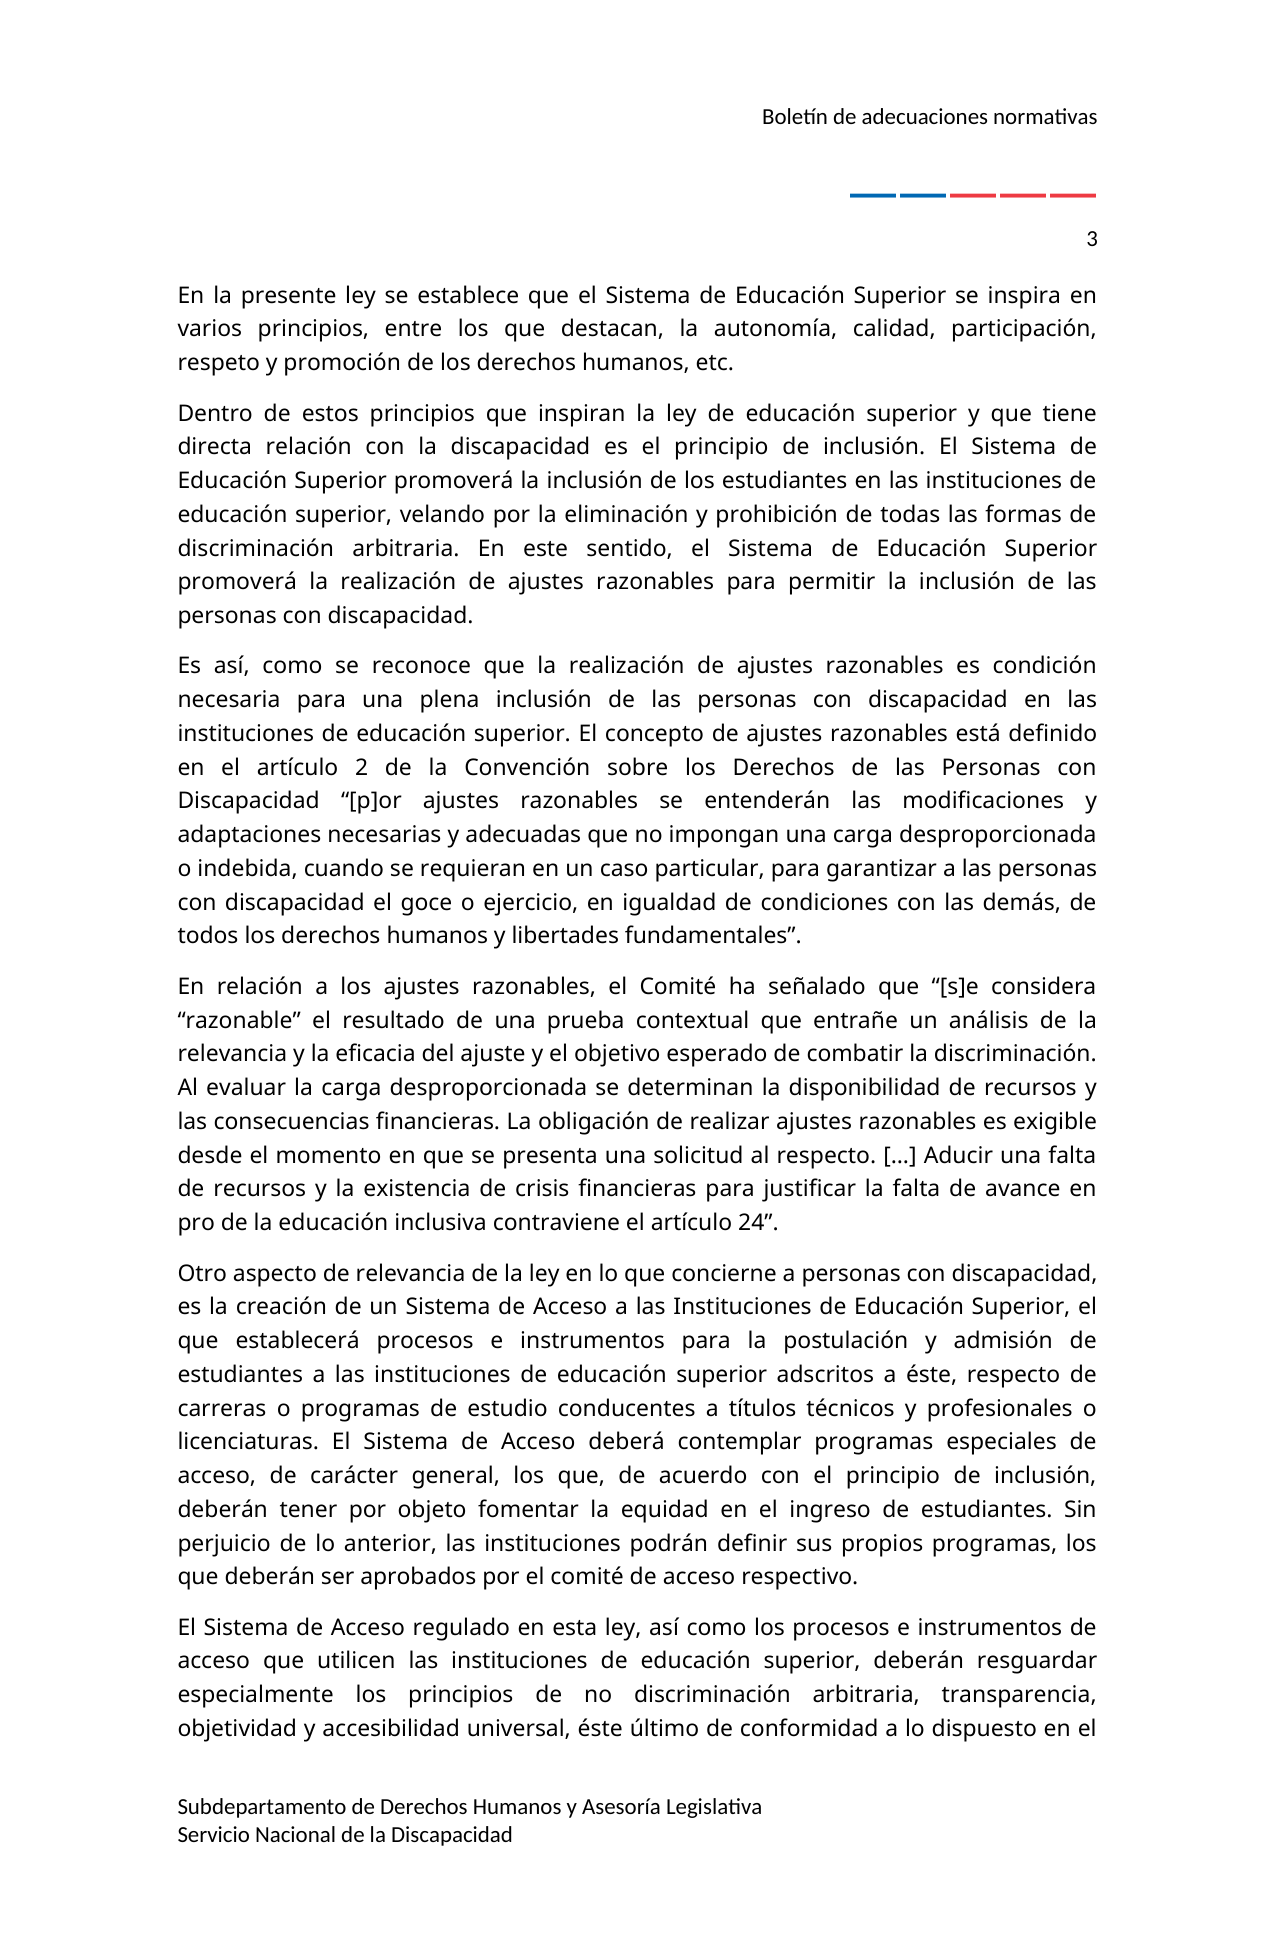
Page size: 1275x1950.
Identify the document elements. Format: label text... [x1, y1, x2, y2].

text Otro aspecto de relevancia de la ley en lo que concierne a personas con discapacidad, es la creación de un Sistema de Acceso a las Instituciones de Educación Superior, el que establecerá procesos e instrumentos para la postulación y admisión de estudiantes a las instituciones de educación superior adscritos a éste, respecto de carreras o programas de estudio conducentes a títulos técnicos y profesionales o licenciaturas. El Sistema de Acceso deberá contemplar programas especiales de acceso, de carácter general, los que, de acuerdo con el principio de inclusión, deberán tener por objeto fomentar la equidad en el ingreso de estudiantes. Sin perjuicio de lo anterior, las instituciones podrán definir sus propios programas, los que deberán ser aprobados por el comité de acceso respectivo. [177, 1257, 1098, 1592]
text Dentro de estos principios que inspiran la ley de educación superior y que tiene directa relación con la discapacidad es el principio de inclusión. El Sistema de Educación Superior promoverá la inclusión de los estudiantes en las instituciones de educación superior, velando por la eliminación y prohibición de todas las formas de discriminación arbitraria. En este sentido, el Sistema de Educación Superior promoverá la realización de ajustes razonables para permitir la inclusión de las personas con discapacidad. [177, 397, 1098, 630]
text En la presente ley se establece que el Sistema de Educación Superior se inspira en varios principios, entre los que destacan, la autonomía, calidad, participación, respeto y promoción de los derechos humanos, etc. [177, 279, 1098, 377]
text Es así, como se reconoce que la realización de ajustes razonables es condición necesaria para una plena inclusión de las personas con discapacidad en las instituciones de educación superior. El concepto de ajustes razonables está definido en el artículo 2 de la Convención sobre los Derechos de las Personas con Discapacidad “[p]or ajustes razonables se entenderán las modificaciones y adaptaciones necesarias y adecuadas que no impongan una carga desproporcionada o indebida, cuando se requieran en un caso particular, para garantizar a las personas con discapacidad el goce o ejercicio, en igualdad de condiciones con las demás, de todos los derechos humanos y libertades fundamentales”. [177, 649, 1098, 951]
text En relación a los ajustes razonables, el Comité ha señalado que “[s]e considera “razonable” el resultado de una prueba contextual que entrañe un análisis de la relevancia y la eficacia del ajuste y el objetivo esperado de combatir la discriminación. Al evaluar la carga desproporcionada se determinan la disponibilidad de recursos y las consecuencias financieras. La obligación de realizar ajustes razonables es exigible desde el momento en que se presenta una solicitud al respecto. […] Aducir una falta de recursos y la existencia de crisis financieras para justificar la falta de avance en pro de la educación inclusiva contraviene el artículo 24”. [177, 970, 1098, 1237]
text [177, 1611, 1098, 1743]
